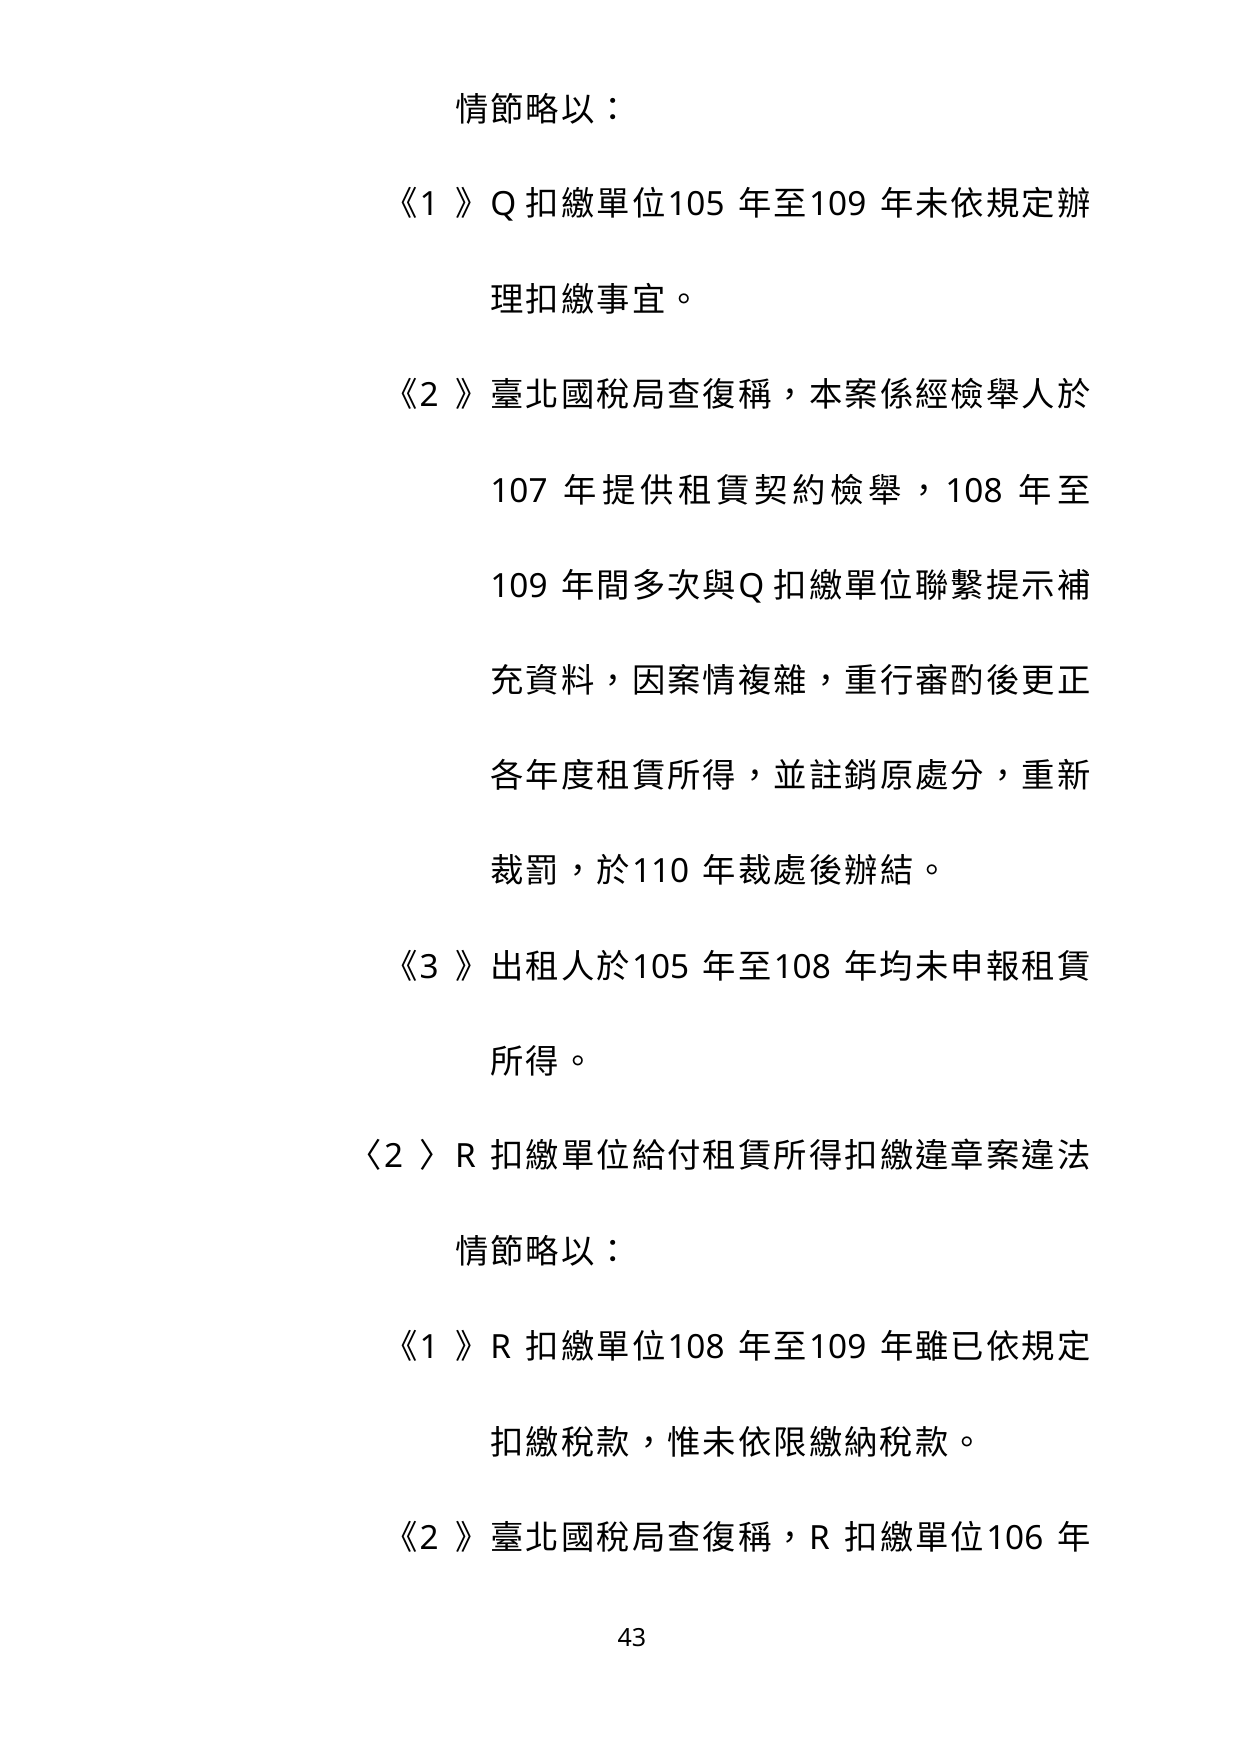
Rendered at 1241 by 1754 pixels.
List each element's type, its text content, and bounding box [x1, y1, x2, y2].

subtitle R扣繳單位給付租賃所得扣繳違章案違法情節略以： [331, 1106, 1092, 1297]
subtitle R扣繳單位108年至109年雖已依規定扣繳稅款，惟未依限繳納稅款。 [366, 1297, 1092, 1487]
subtitle 臺北國稅局查復稱，R扣繳單位106年至110年間雖皆有申報扣繳憑單，惟並未繳納扣繳稅款；另111年度亦疑有未依規定辦理扣繳情事，該局於112年12月已再發函進行調查。 [366, 1487, 1092, 1582]
subtitle Q扣繳單位105年至109年未依規定辦理扣繳事宜。 [366, 154, 1092, 345]
subtitle 出租人於105年至108年均未申報租賃所得。 [366, 916, 1092, 1106]
subtitle 臺北國稅局查復稱，本案係經檢舉人於107年提供租賃契約檢舉，108年至109年間多次與Q扣繳單位聯繫提示補充資料，因案情複雜，重行審酌後更正各年度租賃所得，並註銷原處分，重新裁罰，於110年裁處後辦結。 [366, 345, 1092, 916]
subtitle Q扣繳單位給付租賃所得扣繳違章案違法情節略以： [331, 59, 1092, 154]
